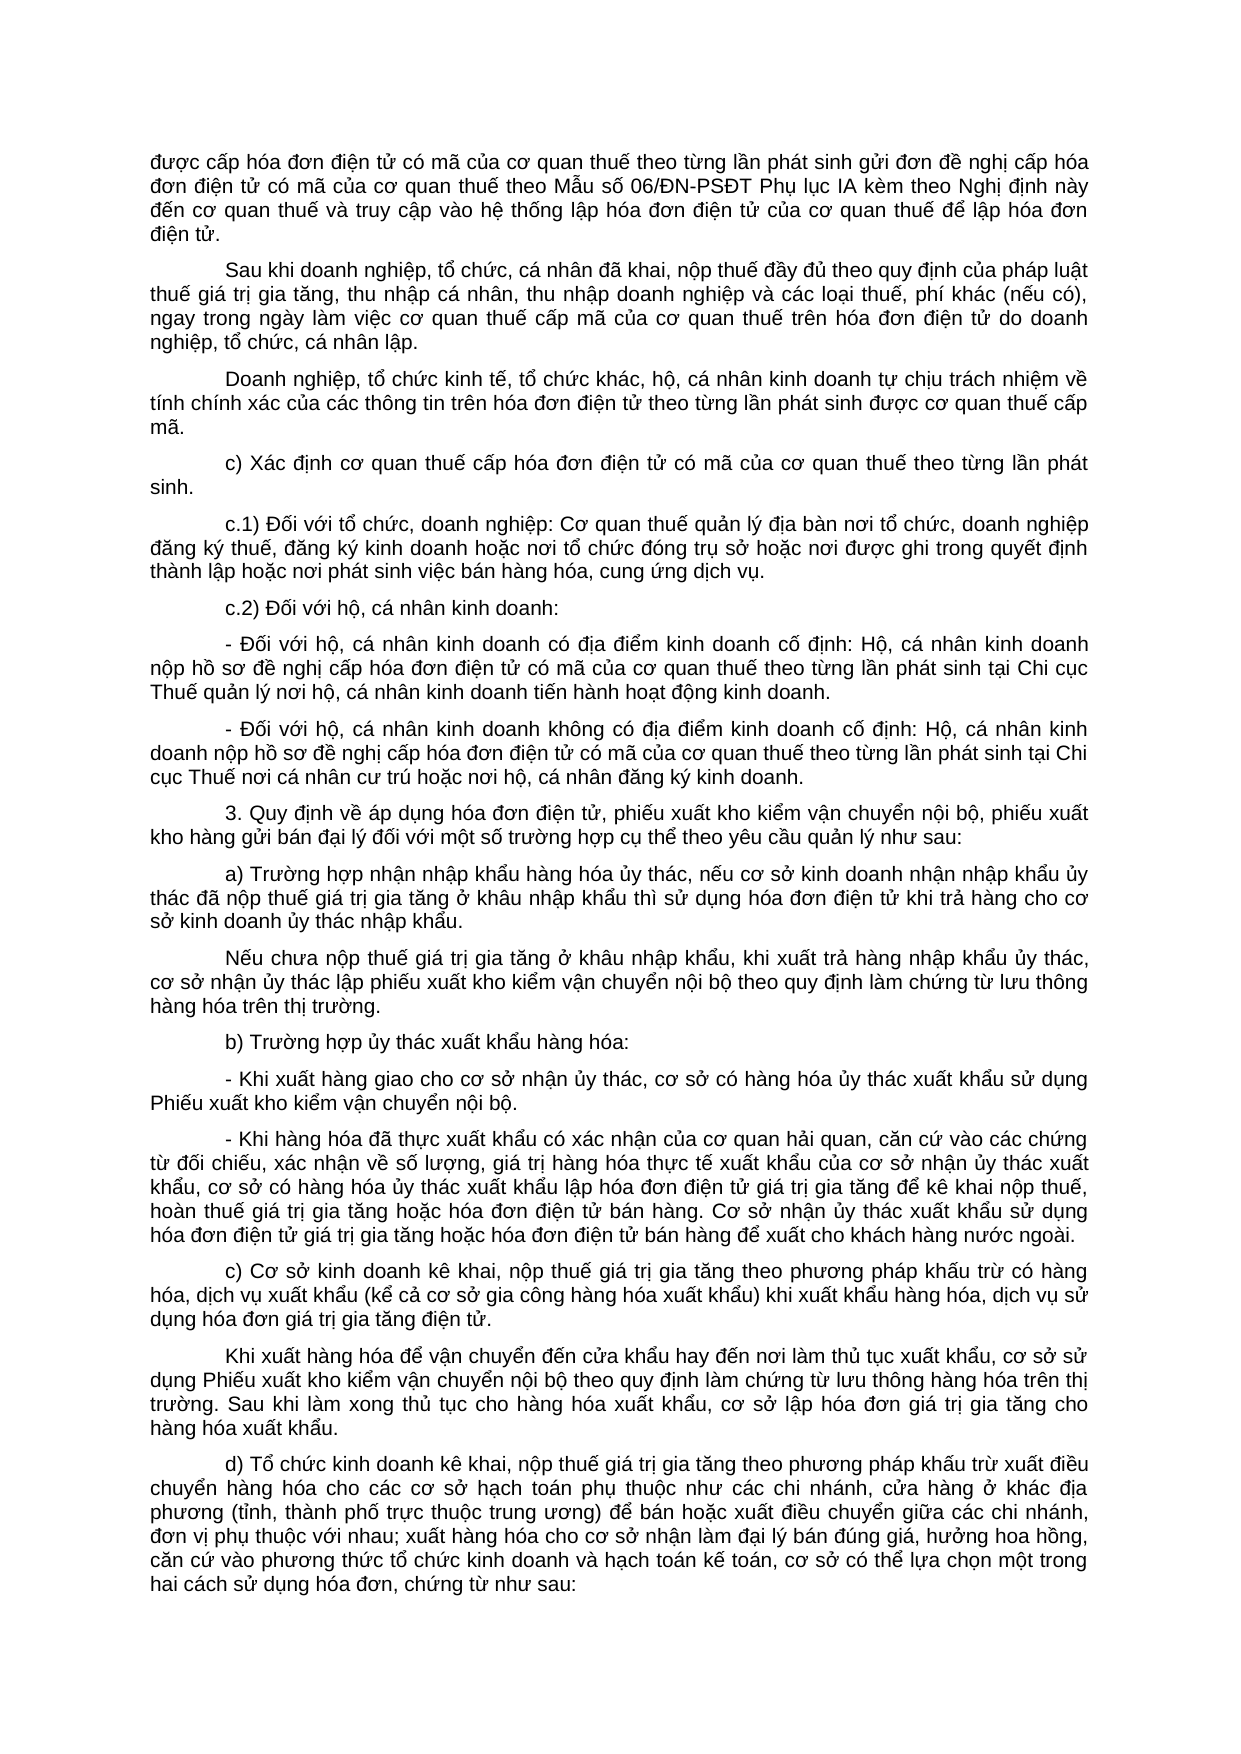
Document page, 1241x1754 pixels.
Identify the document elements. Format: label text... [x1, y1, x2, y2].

text - Đối với hộ, cá nhân kinh doanh có địa điểm kinh doanh cố định: Hộ, cá nhân kinh doanh nộp hồ sơ đề nghị cấp hóa đơn điện tử có mã của cơ quan thuế theo từng lần phát sinh tại Chi cục Thuế quản lý nơi hộ, cá nhân kinh doanh tiến hành hoạt động kinh doanh. [150, 632, 1090, 704]
text 3. Quy định về áp dụng hóa đơn điện tử, phiếu xuất kho kiểm vận chuyển nội bộ, phiếu xuất kho hàng gửi bán đại lý đối với một số trường hợp cụ thể theo yêu cầu quản lý như sau: [150, 801, 1090, 849]
text a) Trường hợp nhận nhập khẩu hàng hóa ủy thác, nếu cơ sở kinh doanh nhận nhập khẩu ủy thác đã nộp thuế giá trị gia tăng ở khâu nhập khẩu thì sử dụng hóa đơn điện tử khi trả hàng cho cơ sở kinh doanh ủy thác nhập khẩu. [150, 861, 1090, 933]
text d) Tổ chức kinh doanh kê khai, nộp thuế giá trị gia tăng theo phương pháp khấu trừ xuất điều chuyển hàng hóa cho các cơ sở hạch toán phụ thuộc như các chi nhánh, cửa hàng ở khác địa phương (tỉnh, thành phố trực thuộc trung ương) để bán hoặc xuất điều chuyển giữa các chi nhánh, đơn vị phụ thuộc với nhau; xuất hàng hóa cho cơ sở nhận làm đại lý bán đúng giá, hưởng hoa hồng, căn cứ vào phương thức tổ chức kinh doanh và hạch toán kế toán, cơ sở có thể lựa chọn một trong hai cách sử dụng hóa đơn, chứng từ như sau: [150, 1452, 1090, 1596]
text Khi xuất hàng hóa để vận chuyển đến cửa khẩu hay đến nơi làm thủ tục xuất khẩu, cơ sở sử dụng Phiếu xuất kho kiểm vận chuyển nội bộ theo quy định làm chứng từ lưu thông hàng hóa trên thị trường. Sau khi làm xong thủ tục cho hàng hóa xuất khẩu, cơ sở lập hóa đơn giá trị gia tăng cho hàng hóa xuất khẩu. [150, 1344, 1090, 1439]
text c) Cơ sở kinh doanh kê khai, nộp thuế giá trị gia tăng theo phương pháp khấu trừ có hàng hóa, dịch vụ xuất khẩu (kể cả cơ sở gia công hàng hóa xuất khẩu) khi xuất khẩu hàng hóa, dịch vụ sử dụng hóa đơn giá trị gia tăng điện tử. [150, 1259, 1090, 1331]
text Nếu chưa nộp thuế giá trị gia tăng ở khâu nhập khẩu, khi xuất trả hàng nhập khẩu ủy thác, cơ sở nhận ủy thác lập phiếu xuất kho kiểm vận chuyển nội bộ theo quy định làm chứng từ lưu thông hàng hóa trên thị trường. [150, 946, 1090, 1018]
text b) Trường hợp ủy thác xuất khẩu hàng hóa: [150, 1030, 1090, 1054]
text - Đối với hộ, cá nhân kinh doanh không có địa điểm kinh doanh cố định: Hộ, cá nhân kinh doanh nộp hồ sơ đề nghị cấp hóa đơn điện tử có mã của cơ quan thuế theo từng lần phát sinh tại Chi cục Thuế nơi cá nhân cư trú hoặc nơi hộ, cá nhân đăng ký kinh doanh. [150, 717, 1090, 788]
text - Khi xuất hàng giao cho cơ sở nhận ủy thác, cơ sở có hàng hóa ủy thác xuất khẩu sử dụng Phiếu xuất kho kiểm vận chuyển nội bộ. [150, 1067, 1090, 1114]
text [150, 150, 1090, 246]
text - Khi hàng hóa đã thực xuất khẩu có xác nhận của cơ quan hải quan, căn cứ vào các chứng từ đối chiếu, xác nhận về số lượng, giá trị hàng hóa thực tế xuất khẩu của cơ sở nhận ủy thác xuất khẩu, cơ sở có hàng hóa ủy thác xuất khẩu lập hóa đơn điện tử giá trị gia tăng để kê khai nộp thuế, hoàn thuế giá trị gia tăng hoặc hóa đơn điện tử bán hàng. Cơ sở nhận ủy thác xuất khẩu sử dụng hóa đơn điện tử giá trị gia tăng hoặc hóa đơn điện tử bán hàng để xuất cho khách hàng nước ngoài. [150, 1127, 1090, 1247]
text c) Xác định cơ quan thuế cấp hóa đơn điện tử có mã của cơ quan thuế theo từng lần phát sinh. [150, 451, 1090, 499]
text Doanh nghiệp, tổ chức kinh tế, tổ chức khác, hộ, cá nhân kinh doanh tự chịu trách nhiệm về tính chính xác của các thông tin trên hóa đơn điện tử theo từng lần phát sinh được cơ quan thuế cấp mã. [150, 367, 1090, 438]
text c.1) Đối với tổ chức, doanh nghiệp: Cơ quan thuế quản lý địa bàn nơi tổ chức, doanh nghiệp đăng ký thuế, đăng ký kinh doanh hoặc nơi tổ chức đóng trụ sở hoặc nơi được ghi trong quyết định thành lập hoặc nơi phát sinh việc bán hàng hóa, cung ứng dịch vụ. [150, 511, 1090, 583]
text c.2) Đối với hộ, cá nhân kinh doanh: [150, 596, 1090, 620]
text Sau khi doanh nghiệp, tổ chức, cá nhân đã khai, nộp thuế đầy đủ theo quy định của pháp luật thuế giá trị gia tăng, thu nhập cá nhân, thu nhập doanh nghiệp và các loại thuế, phí khác (nếu có), ngay trong ngày làm việc cơ quan thuế cấp mã của cơ quan thuế trên hóa đơn điện tử do doanh nghiệp, tổ chức, cá nhân lập. [150, 258, 1090, 354]
